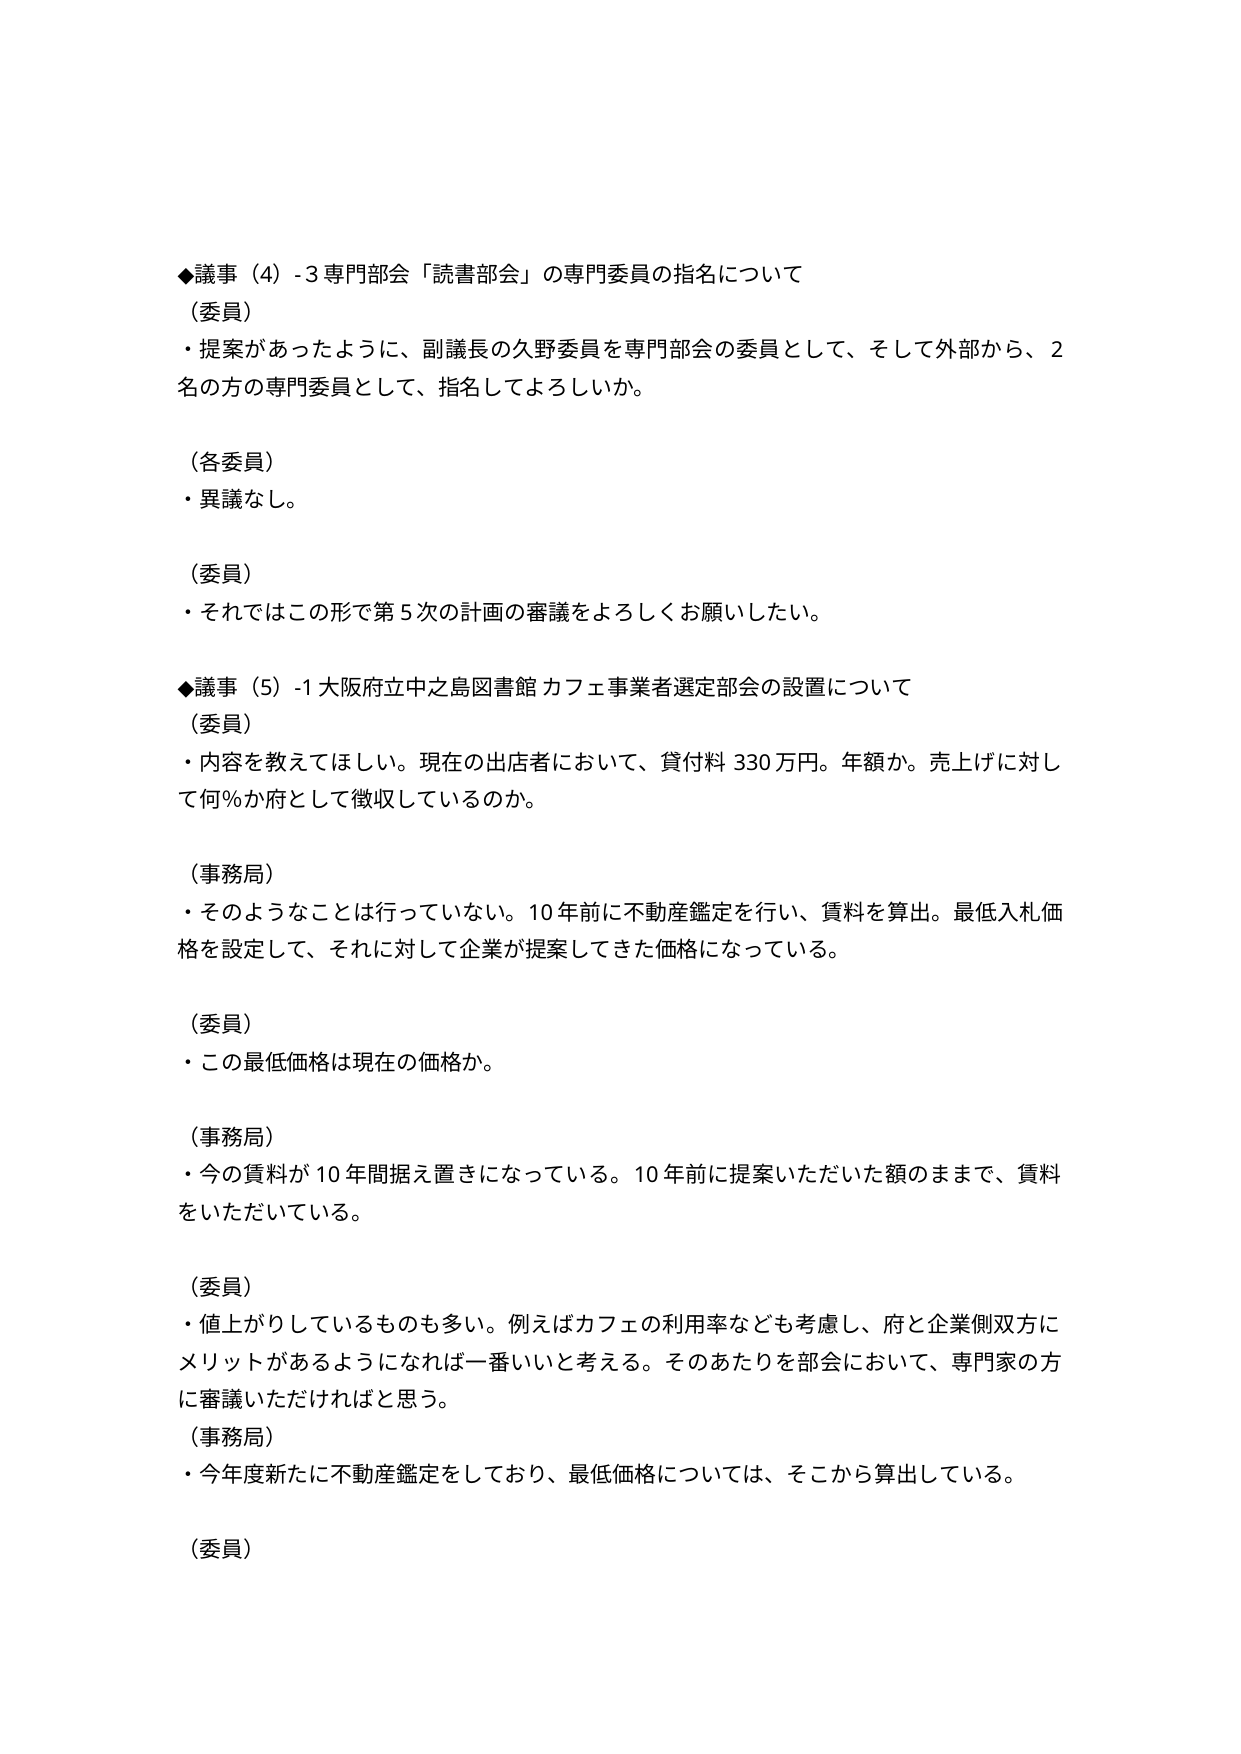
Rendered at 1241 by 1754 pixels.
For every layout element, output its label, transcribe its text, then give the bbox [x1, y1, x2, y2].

text ・異議なし。 [177, 479, 1063, 517]
text （委員） [177, 1004, 1063, 1042]
text ・提案があったように、副議長の久野委員を専門部会の委員として、そして外部から、2名の方の専門委員として、指名してよろしいか。 [177, 329, 1063, 404]
text （委員） [177, 1529, 1063, 1567]
text （委員） [177, 704, 1063, 742]
text （委員） [177, 554, 1063, 592]
text ・今の賃料が10年間据え置きになっている。10年前に提案いただいた額のままで、賃料をいただいている。 [177, 1154, 1063, 1229]
text ・値上がりしているものも多い。例えばカフェの利用率なども考慮し、府と企業側双方にメリットがあるようになれば一番いいと考える。そのあたりを部会において、専門家の方に審議いただければと思う。 [177, 1304, 1063, 1417]
text ◆議事（4）-３専門部会「読書部会」の専門委員の指名について [177, 254, 1063, 292]
text （事務局） [177, 854, 1063, 892]
text ・内容を教えてほしい。現在の出店者において、貸付料330万円。年額か。売上げに対して何％か府として徴収しているのか。 [177, 742, 1063, 817]
text ・この最低価格は現在の価格か。 [177, 1042, 1063, 1079]
text ・今年度新たに不動産鑑定をしており、最低価格については、そこから算出している。 [177, 1454, 1063, 1492]
text （各委員） [177, 442, 1063, 479]
text ・そのようなことは行っていない。10年前に不動産鑑定を行い、賃料を算出。最低入札価格を設定して、それに対して企業が提案してきた価格になっている。 [177, 892, 1063, 967]
text （事務局） [177, 1117, 1063, 1154]
text ◆議事（5）-1大阪府立中之島図書館 カフェ事業者選定部会の設置について [177, 667, 1063, 704]
text ・それではこの形で第5次の計画の審議をよろしくお願いしたい。 [177, 592, 1063, 629]
text （委員） [177, 292, 1063, 329]
text （事務局） [177, 1417, 1063, 1454]
text （委員） [177, 1267, 1063, 1304]
